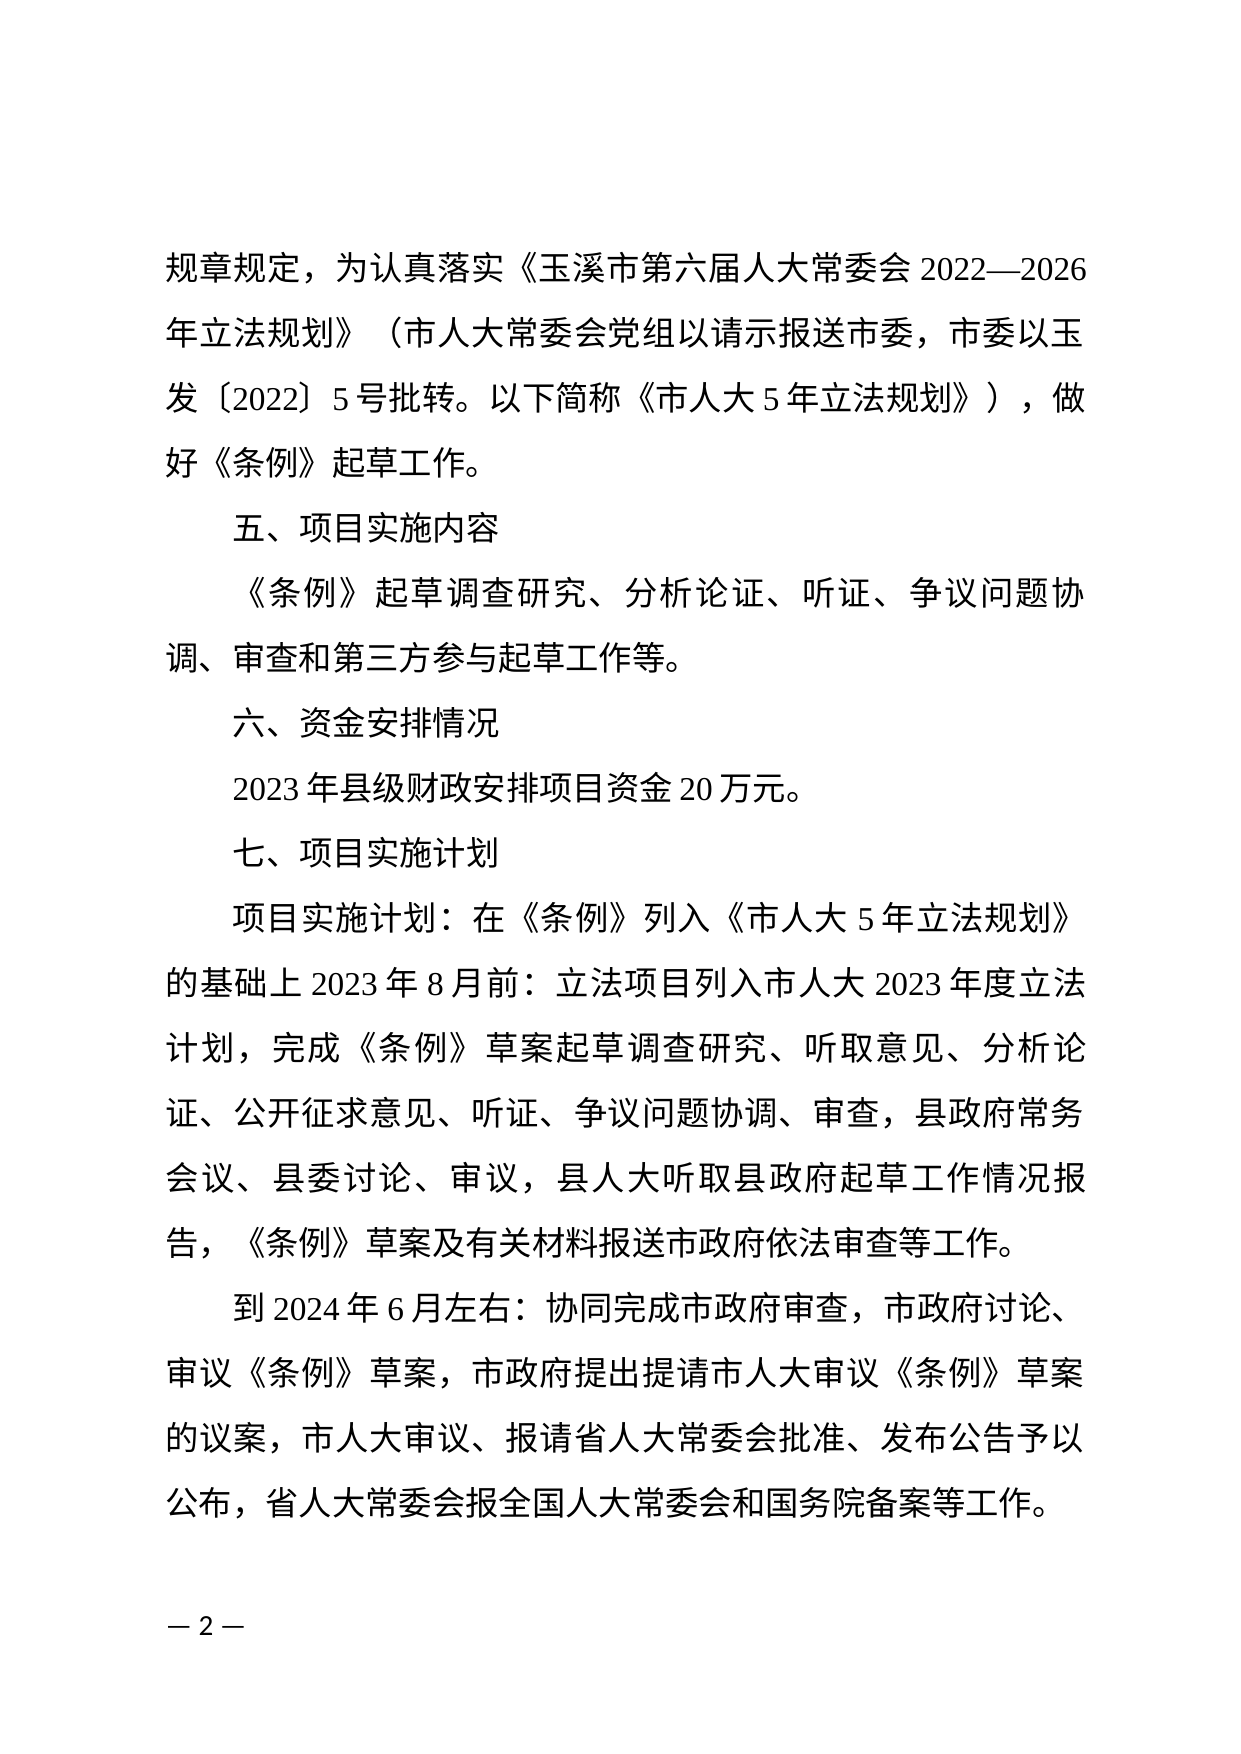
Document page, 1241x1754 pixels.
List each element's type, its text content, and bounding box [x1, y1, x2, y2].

text 项目实施计划：在《条例》列入《市人大5年立法规划》的基础上2023年8月前：立法项目列入市人大2023年度立法计划，完成《条例》草案起草调查研究、听取意见、分析论证、公开征求意见、听证、争议问题协调、审查，县政府常务会议、县委讨论、审议，县人大听取县政府起草工作情况报告，《条例》草案及有关材料报送市政府依法审查等工作。 [165, 883, 1087, 1273]
text 《条例》起草调查研究、分析论证、听证、争议问题协调、审查和第三方参与起草工作等。 [165, 558, 1087, 688]
text 到2024年6月左右：协同完成市政府审查，市政府讨论、审议《条例》草案，市政府提出提请市人大审议《条例》草案的议案，市人大审议、报请省人大常委会批准、发布公告予以公布，省人大常委会报全国人大常委会和国务院备案等工作。 [165, 1273, 1087, 1533]
text 2023年县级财政安排项目资金20万元。 [165, 753, 1087, 818]
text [165, 233, 1087, 493]
text 六、资金安排情况 [165, 688, 1087, 753]
text 七、项目实施计划 [165, 818, 1087, 883]
text 五、项目实施内容 [165, 493, 1087, 558]
